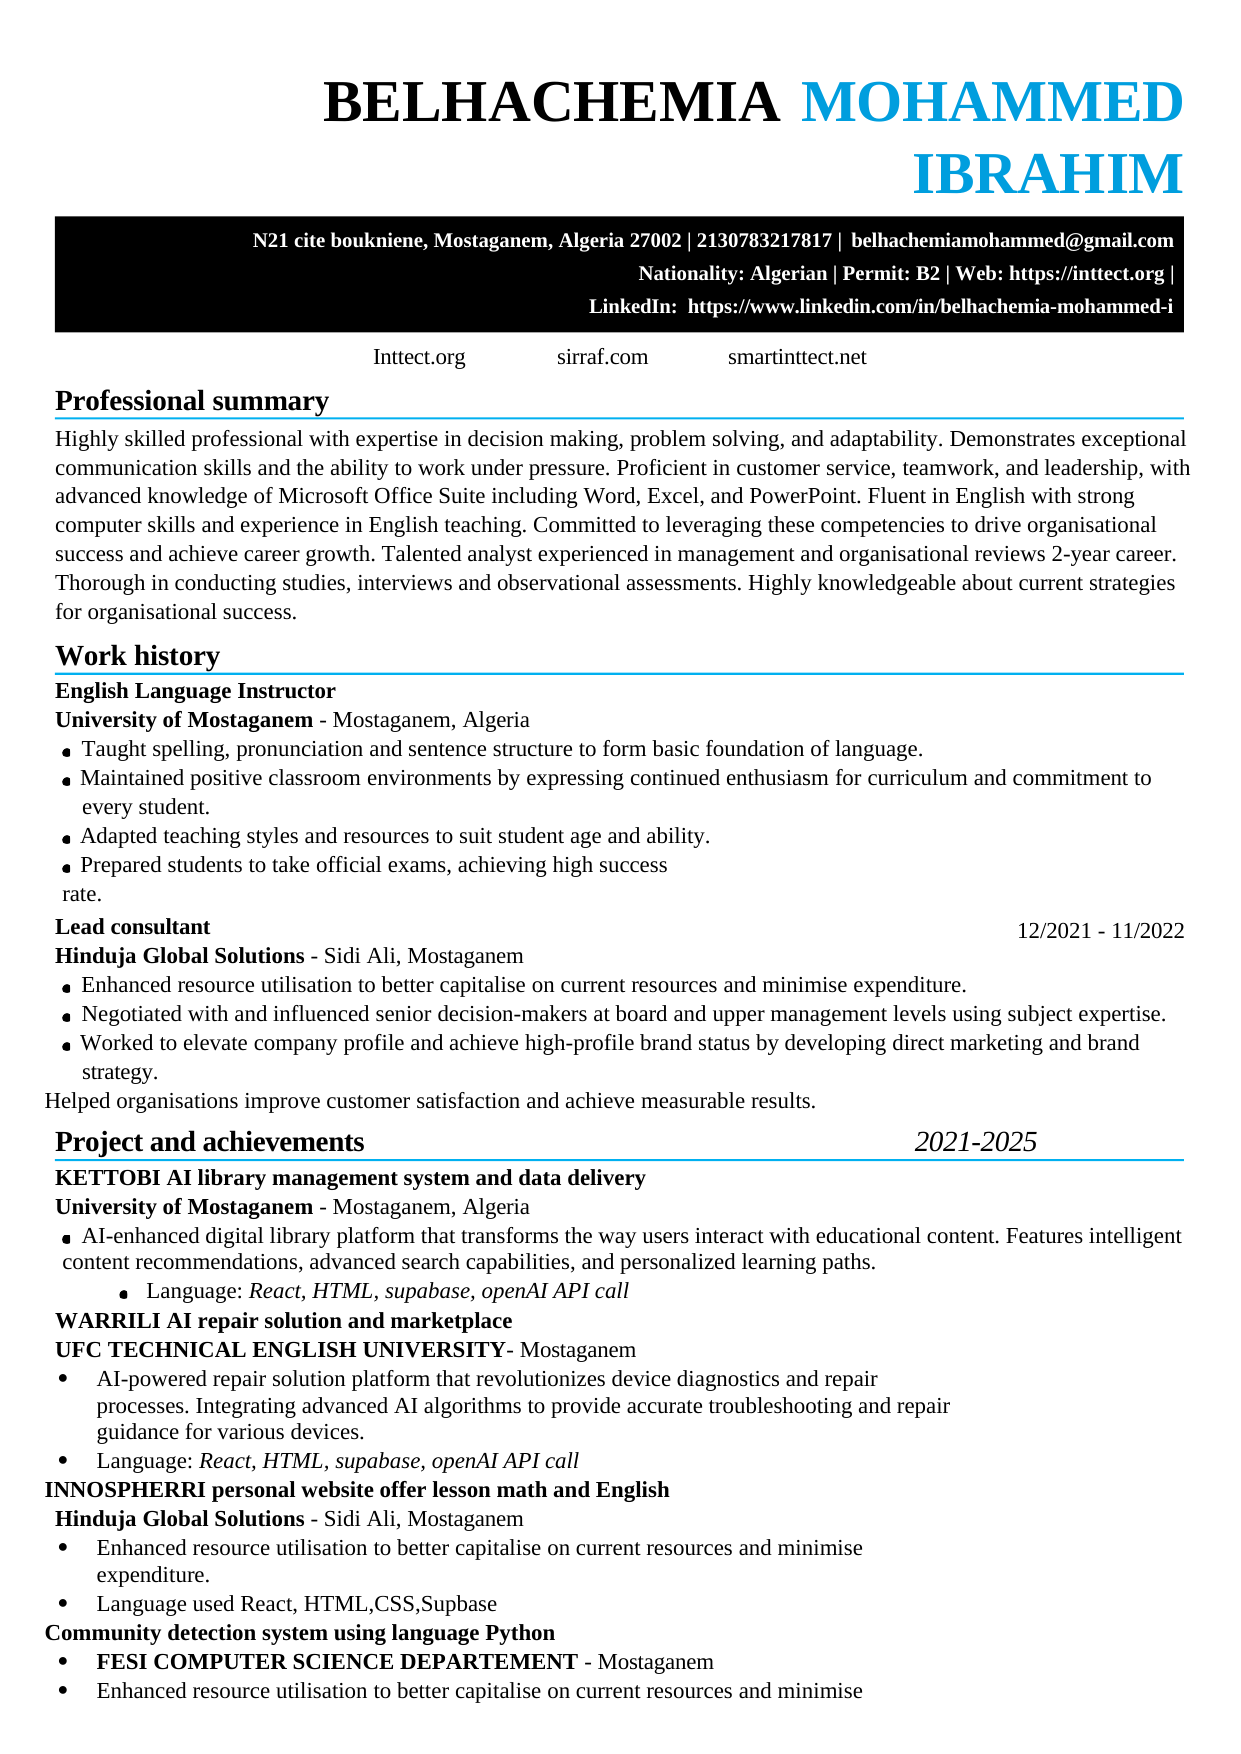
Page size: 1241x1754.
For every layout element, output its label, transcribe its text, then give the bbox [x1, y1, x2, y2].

picture [62, 984, 71, 993]
picture [62, 864, 71, 873]
text Inttect.org sirraf.com smartinttect.net [44, 225, 1196, 369]
picture [62, 748, 71, 757]
list Language: React, HTML, supabase, openAI API call [59, 1447, 968, 1473]
text University of Mostaganem - Mostaganem, Algeria [55, 1193, 1196, 1219]
text University of Mostaganem - Mostaganem, Algeria [55, 706, 1196, 733]
text Negotiated with and influenced senior decision-makers at board and upper management levels using subject expertise. [62, 1000, 1196, 1027]
text INNOSPHERRI personal website offer lesson math and English [44, 1476, 968, 1503]
text Maintained positive classroom environments by expressing continued enthusiasm for curriculum and commitment to every student. [62, 764, 1192, 820]
list Enhanced resource utilisation to better capitalise on current resources and minimise expenditure. [59, 1534, 968, 1587]
picture [62, 1235, 71, 1244]
subtitle Work history [55, 638, 1196, 672]
text Helped organisations improve customer satisfaction and achieve measurable results. [44, 1087, 1196, 1114]
text Taught spelling, pronunciation and sentence structure to form basic foundation of language. [62, 735, 1196, 762]
text Hinduja Global Solutions - Sidi Ali, Mostaganem [55, 1505, 968, 1532]
list Enhanced resource utilisation to better capitalise on current resources and minimise [59, 1677, 968, 1703]
text UFC TECHNICAL ENGLISH UNIVERSITY- Mostaganem [55, 1337, 968, 1363]
subtitle WARRILI AI repair solution and marketplace [55, 1308, 968, 1334]
picture [119, 1290, 128, 1299]
text Highly skilled professional with expertise in decision making, problem solving, and adaptability. Demonstrates exceptional communication skills and the ability to work under pressure. Proficient in customer service, teamwork, and leadership, with advanced knowledge of Microsoft Office Suite including Word, Excel, and PowerPoint. Fluent in English with strong computer skills and experience in English teaching. Committed to leveraging these competencies to drive organisational success and achieve career growth. Talented analyst experienced in management and organisational reviews 2-year career. Thorough in conducting studies, interviews and observational assessments. Highly knowledgeable about current strategies for organisational success. [55, 419, 1196, 625]
list AI-powered repair solution platform that revolutionizes device diagnostics and repair processes. Integrating advanced AI algorithms to provide accurate troubleshooting and repair guidance for various devices. [59, 1366, 968, 1444]
title BELHACHEMIA MOHAMMED [44, 66, 1185, 134]
subtitle KETTOBI AI library management system and data delivery [55, 1161, 1196, 1190]
list Language: React, HTML, supabase, openAI API call [119, 1277, 1196, 1303]
text Enhanced resource utilisation to better capitalise on current resources and minimise expenditure. [62, 971, 968, 998]
list Language used React, HTML,CSS,Supbase [59, 1590, 968, 1616]
subtitle Project and achievements 2021-2025 [55, 1124, 1196, 1158]
text 12/2021 - 11/2022 [1017, 918, 1196, 944]
subtitle English Language Instructor [55, 674, 1196, 704]
picture [62, 1013, 71, 1022]
text Adapted teaching styles and resources to suit student age and ability. Prepared students to take official exams, achieving high success rate. [62, 822, 713, 907]
subtitle Lead consultant [55, 913, 968, 940]
subtitle Professional summary [55, 383, 1196, 416]
picture [62, 1042, 71, 1051]
title IBRAHIM [44, 138, 1185, 206]
text Hinduja Global Solutions - Sidi Ali, Mostaganem [55, 942, 968, 969]
picture [62, 777, 71, 786]
text Community detection system using language Python [44, 1619, 968, 1645]
text Worked to elevate company profile and achieve high-profile brand status by developing direct marketing and brand strategy. [62, 1029, 1196, 1085]
text AI-enhanced digital library platform that transforms the way users interact with educational content. Features intelligent content recommendations, advanced search capabilities, and personalized learning paths. [62, 1222, 1196, 1274]
list FESI COMPUTER SCIENCE DEPARTEMENT - Mostaganem [59, 1648, 968, 1674]
picture [62, 835, 71, 844]
